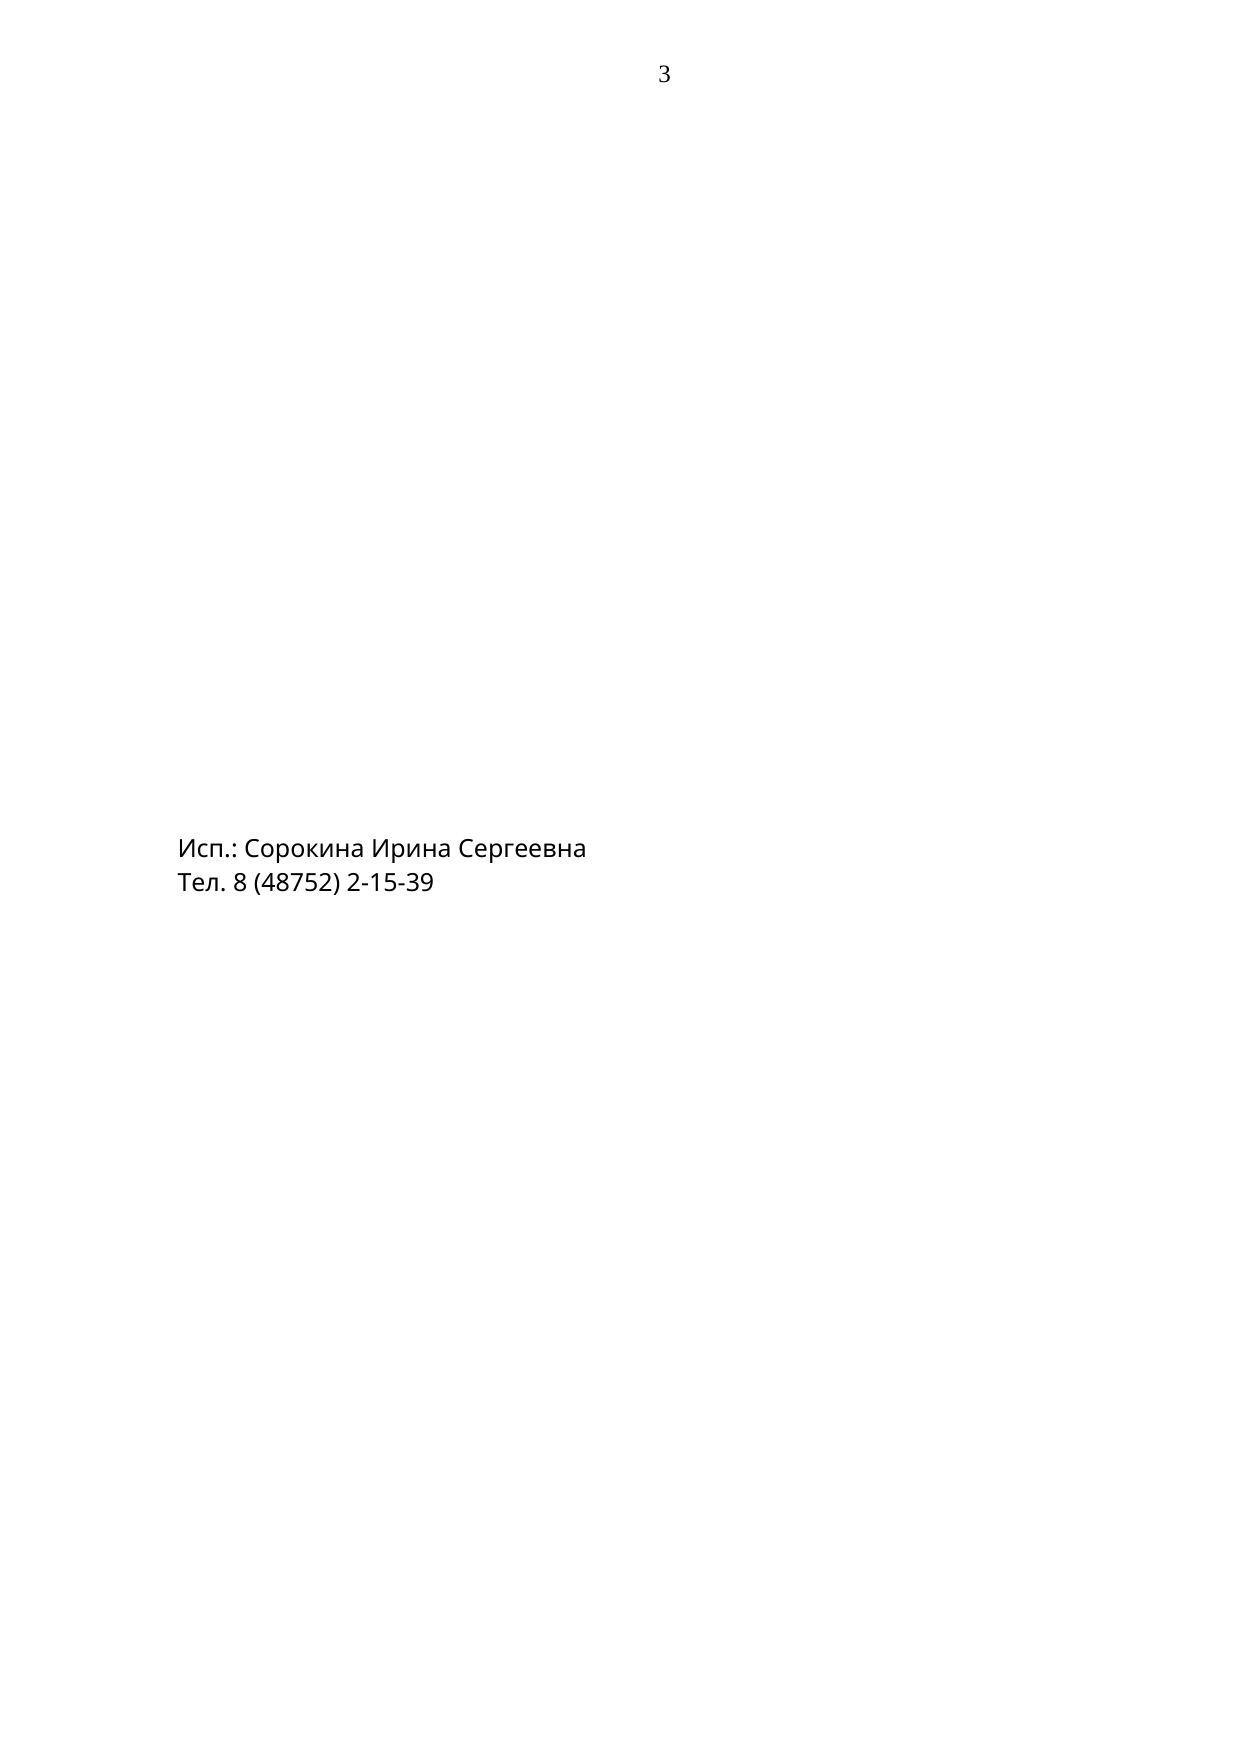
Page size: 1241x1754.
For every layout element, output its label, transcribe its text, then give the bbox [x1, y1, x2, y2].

text Тел. 8 (48752) 2-15-39 [177, 865, 1152, 899]
text Исп.: Сорокина Ирина Сергеевна [177, 831, 1152, 865]
